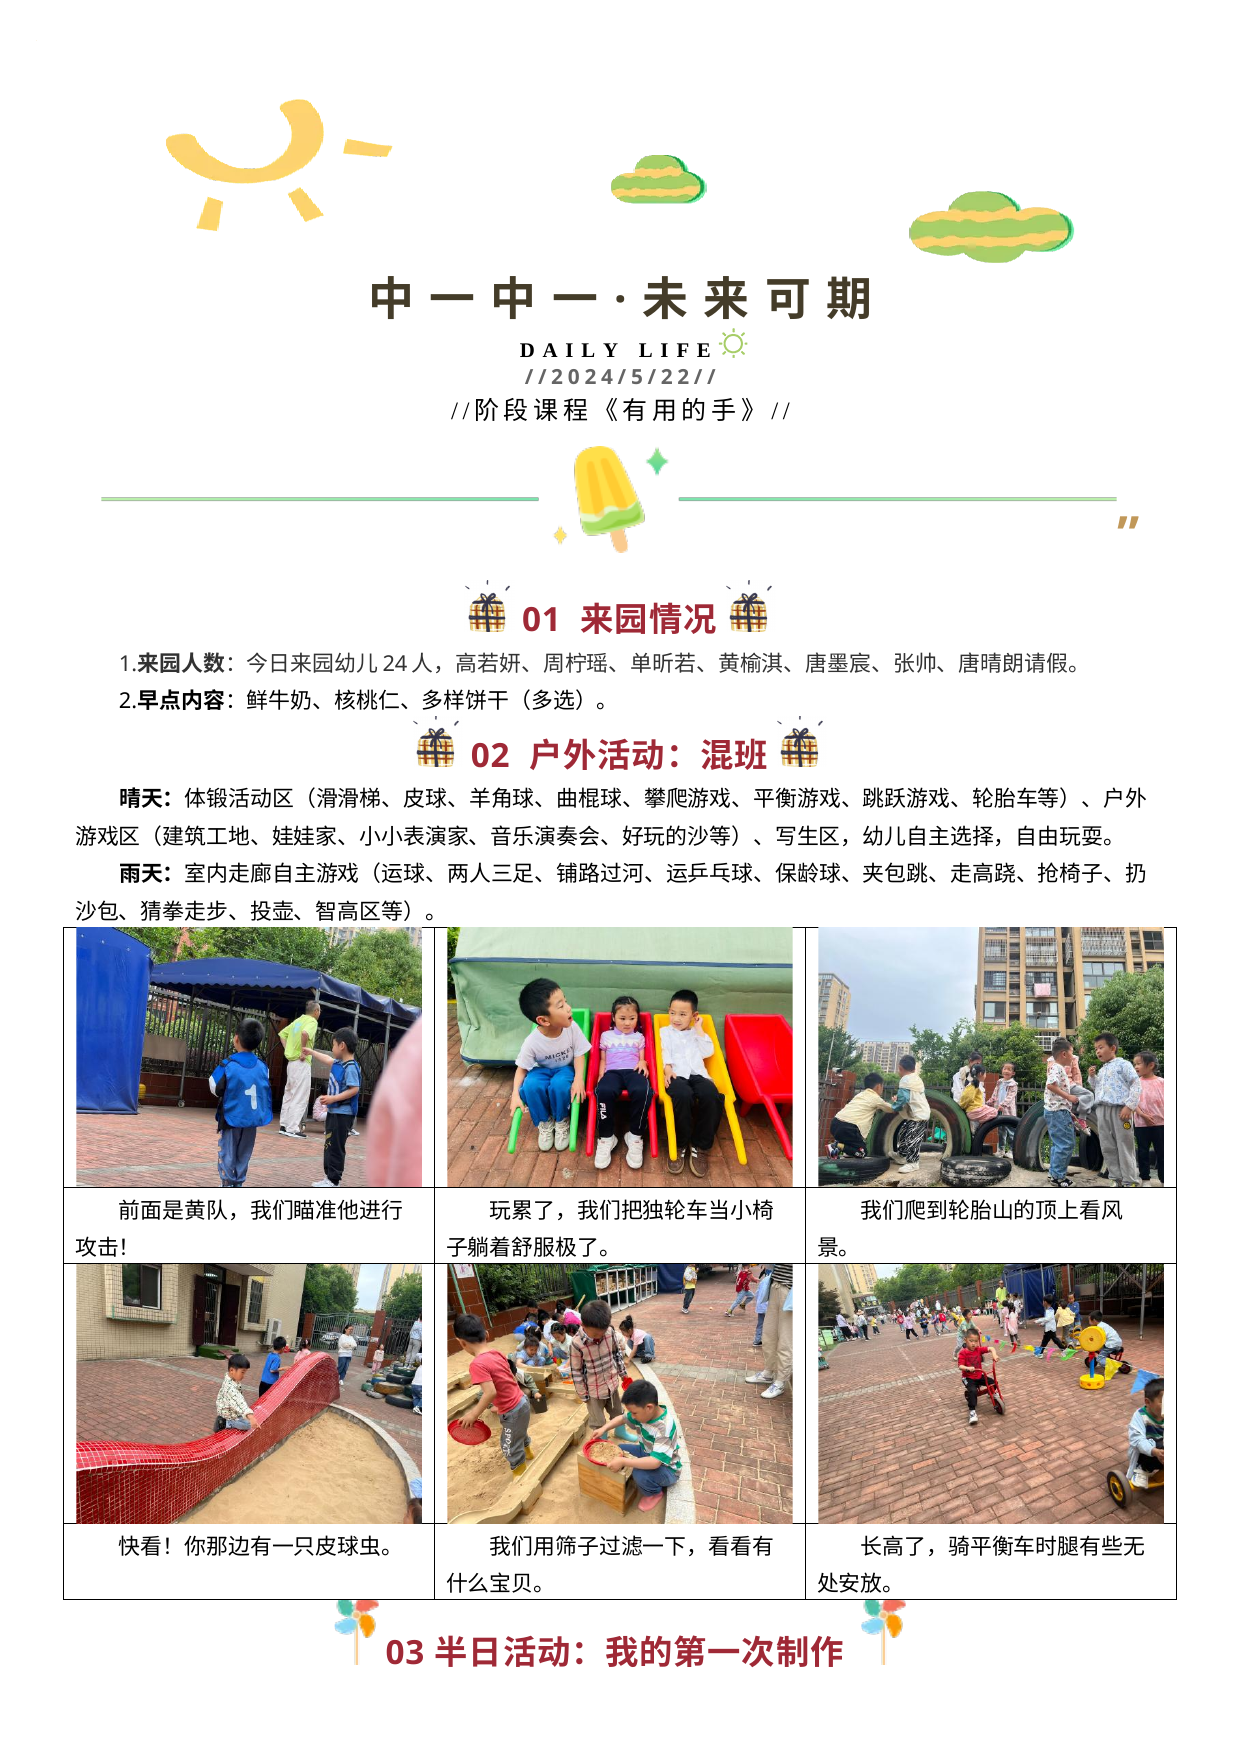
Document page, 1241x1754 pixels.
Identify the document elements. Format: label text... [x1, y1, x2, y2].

picture [334, 1600, 379, 1665]
table_cell 我们爬到轮胎山的顶上看风景。 [806, 1188, 1176, 1263]
table_header [806, 928, 818, 1187]
subtitle 1.来园人数：今日来园幼儿24人，高若妍、周柠瑶、单昕若、黄榆淇、唐墨宸、张帅、唐晴朗请假。 [75, 641, 1165, 678]
table_cell 前面是黄队，我们瞄准他进行攻击！ [64, 1188, 434, 1263]
text 02 户外活动：混班 [75, 716, 1165, 777]
table_header [793, 928, 805, 1187]
table_cell [422, 1264, 434, 1523]
table_header [435, 928, 447, 1187]
table_cell [806, 1264, 818, 1523]
table_cell 玩累了，我们把独轮车当小椅子躺着舒服极了。 [435, 1188, 805, 1263]
picture [166, 99, 1075, 263]
text 03 半日活动：我的第一次制作 [75, 1613, 1165, 1677]
table_cell [793, 1264, 805, 1523]
table_header [1164, 928, 1176, 1187]
text //2024/5/22// [75, 362, 1165, 391]
picture [725, 580, 777, 632]
picture [818, 927, 1164, 1187]
table_cell 长高了，骑平衡车时腿有些无处安放。 [806, 1524, 1176, 1599]
picture [861, 1600, 906, 1665]
table_header [422, 928, 434, 1187]
text //阶段课程《有用的手》// [75, 391, 1165, 427]
table_cell [435, 1264, 447, 1523]
picture [76, 927, 422, 1187]
table_cell [1164, 1264, 1176, 1523]
table_cell 快看！你那边有一只皮球虫。 [64, 1524, 434, 1599]
text 2.早点内容：鲜牛奶、核桃仁、多样饼干（多选）。 [75, 678, 1165, 716]
text 01 来园情况 [75, 580, 1165, 641]
table_cell 我们用筛子过滤一下，看看有什么宝贝。 [435, 1524, 805, 1599]
picture [412, 716, 464, 767]
table_header [64, 928, 76, 1187]
picture [464, 580, 515, 632]
picture [718, 328, 748, 358]
picture [101, 446, 1117, 553]
picture [818, 1264, 1164, 1524]
text 晴天：体锻活动区（滑滑梯、皮球、羊角球、曲棍球、攀爬游戏、平衡游戏、跳跃游戏、轮胎车等）、户外游戏区（建筑工地、娃娃家、小小表演家、音乐演奏会、好玩的沙等）、写生区，幼儿自主选择，自由玩耍。 [75, 777, 1165, 852]
picture [76, 1264, 422, 1524]
table_cell [64, 1264, 76, 1523]
text 雨天：室内走廊自主游戏（运球、两人三足、铺路过河、运乒乓球、保龄球、夹包跳、走高跷、抢椅子、扔沙包、猜拳走步、投壶、智高区等）。 [75, 852, 1165, 927]
picture [447, 1264, 793, 1524]
picture [447, 927, 793, 1187]
text 中一中一·未来可期 [75, 262, 1165, 329]
picture [777, 716, 828, 767]
text  DAILY LIFE [75, 329, 1165, 362]
